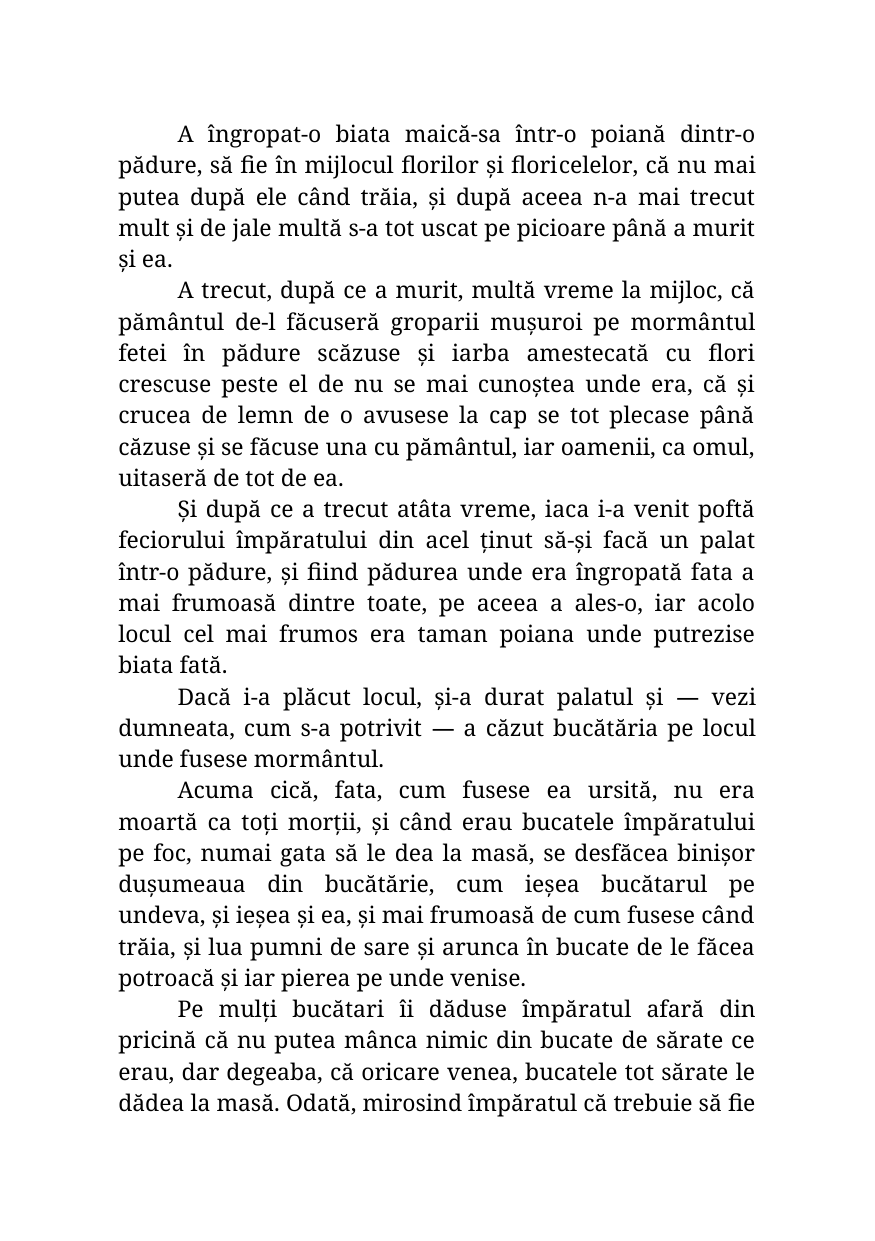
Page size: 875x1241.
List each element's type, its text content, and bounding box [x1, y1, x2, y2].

text Acuma cică, fata, cum fusese ea ursită, nu era moartă ca toţi morţii, şi când erau bucatele împăratului pe foc, numai gata să le dea la masă, se desfăcea binişor duşumeaua din bucătărie, cum ieşea bucătarul pe undeva, şi ieşea şi ea, şi mai frumoasă de cum fusese când trăia, şi lua pumni de sare şi arunca în bucate de le făcea potroacă şi iar pierea pe unde venise. [118, 774, 756, 993]
text A trecut, după ce a murit, multă vreme la mijloc, că pământul de-l făcuseră groparii muşuroi pe mormântul fetei în pădure scăzuse şi iarba amestecată cu flori crescuse peste el de nu se mai cunoştea unde era, că şi crucea de lemn de o avusese la cap se tot plecase până căzuse şi se făcuse una cu pământul, iar oamenii, ca omul, uitaseră de tot de ea. [118, 274, 756, 493]
text Dacă i-a plăcut locul, şi-a durat palatul şi — vezi dumneata, cum s-a potrivit — a căzut bucătăria pe locul unde fusese mormântul. [118, 681, 756, 774]
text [118, 993, 756, 1118]
text Şi după ce a trecut atâta vreme, iaca i-a venit poftă feciorului împăratului din acel ţinut să-şi facă un palat într-o pădure, şi fiind pădurea unde era îngropată fata a mai frumoasă dintre toate, pe aceea a ales-o, iar acolo locul cel mai frumos era taman poiana unde putrezise biata fată. [118, 493, 756, 681]
text A îngropat-o biata maică-sa într-o poiană dintr-o pădure, să fie în mijlocul florilor şi floricelelor, că nu mai putea după ele când trăia, şi după aceea n-a mai trecut mult şi de jale multă s-a tot uscat pe picioare până a murit şi ea. [118, 118, 756, 274]
